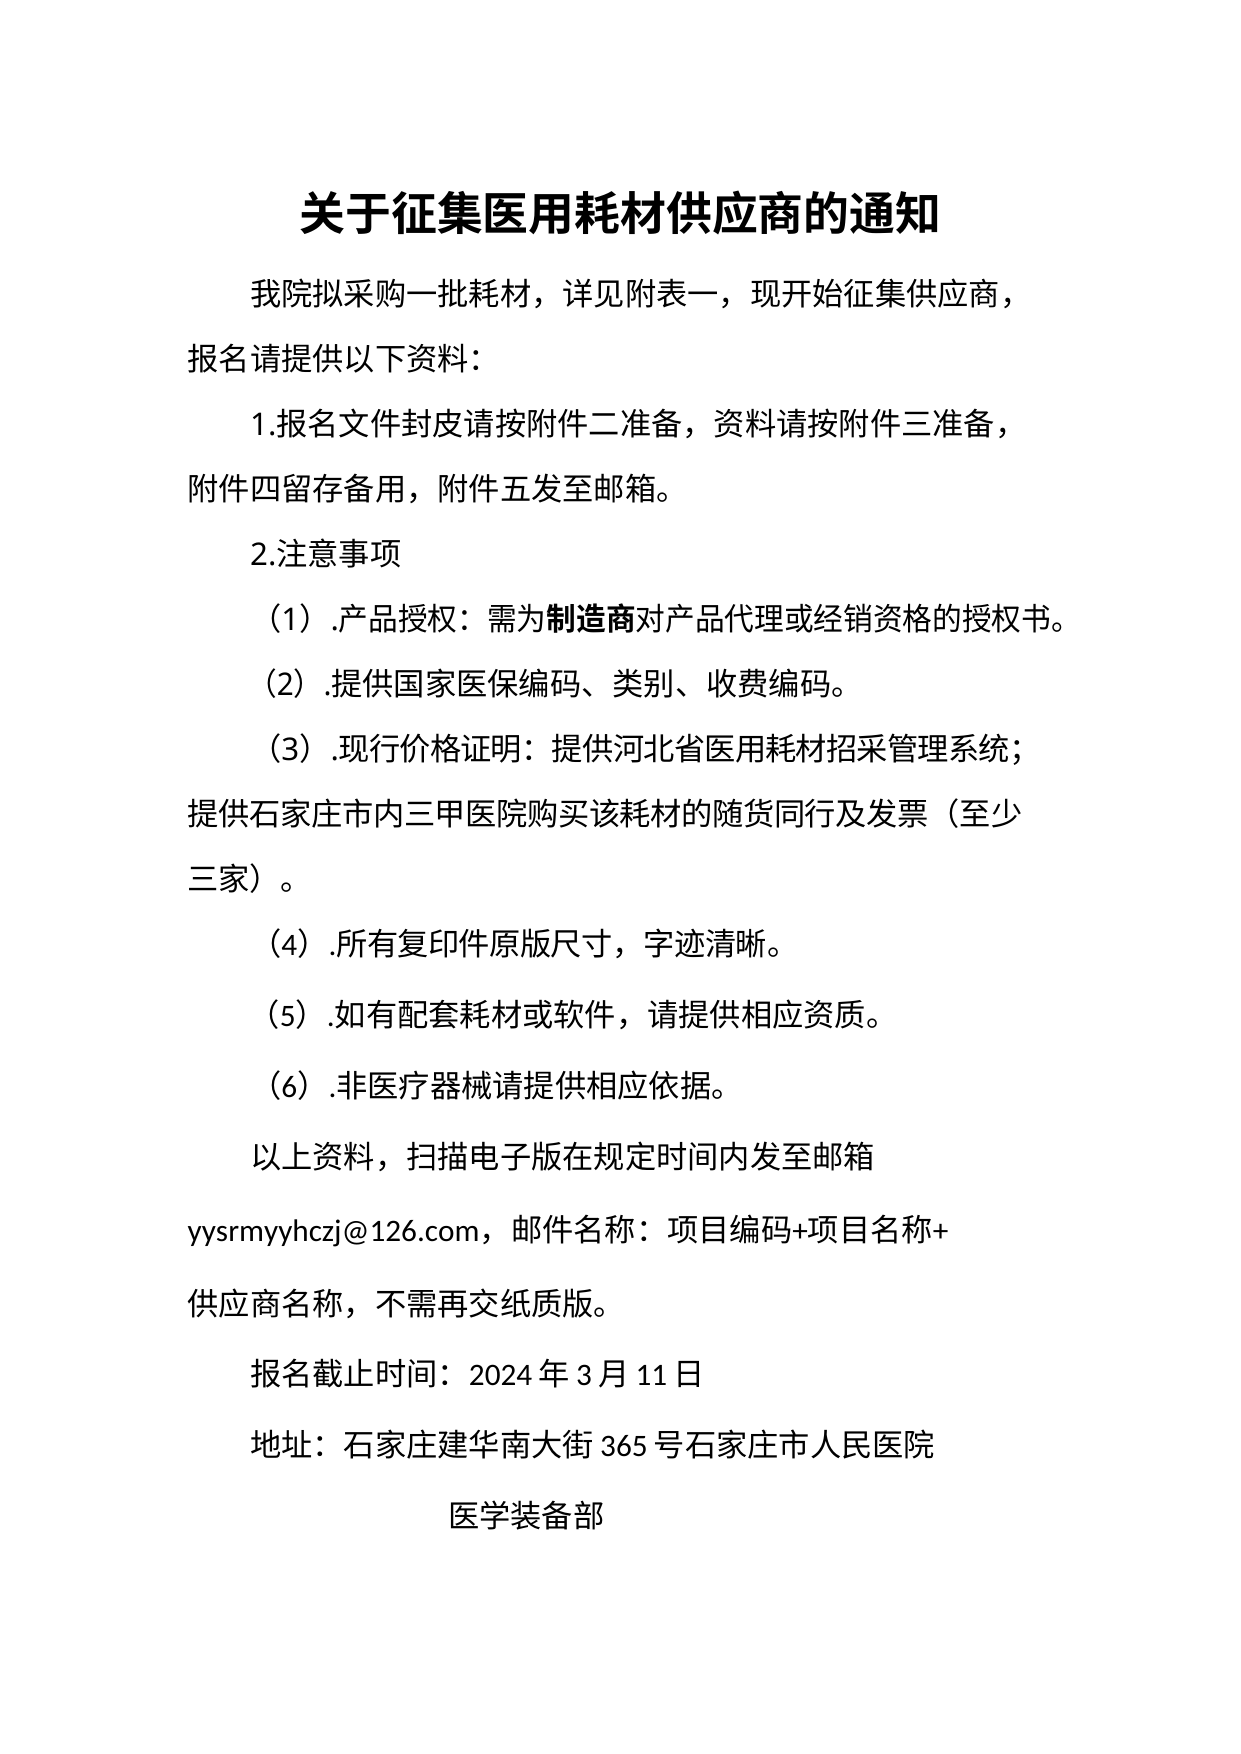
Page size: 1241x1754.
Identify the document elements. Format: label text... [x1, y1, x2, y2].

list 地址：石家庄建华南大街365号石家庄市人民医院 [187, 1411, 958, 1476]
list （4）.所有复印件原版尺寸，字迹清晰。 [187, 909, 958, 974]
list （2）.提供国家医保编码、类别、收费编码。 [187, 649, 1053, 714]
list 以上资料，扫描电子版在规定时间内发至邮箱yysrmyyhczj@126.com，邮件名称：项目编码+项目名称+供应商名称，不需再交纸质版。 [187, 1122, 958, 1334]
list 2.注意事项 [187, 519, 1053, 584]
list （6）.非医疗器械请提供相应依据。 [187, 1051, 958, 1116]
list （5）.如有配套耗材或软件，请提供相应资质。 [187, 980, 958, 1045]
list 我院拟采购一批耗材，详见附表一，现开始征集供应商，报名请提供以下资料： [187, 259, 1053, 389]
list 报名截止时间：2024年3月11日 [187, 1340, 958, 1405]
list 1.报名文件封皮请按附件二准备，资料请按附件三准备，附件四留存备用，附件五发至邮箱。 [187, 389, 1053, 519]
list （3）.现行价格证明：提供河北省医用耗材招采管理系统；提供石家庄市内三甲医院购买该耗材的随货同行及发票（至少三家）。 [187, 714, 1053, 909]
list 医学装备部 [187, 1481, 958, 1546]
list （1）.产品授权：需为制造商对产品代理或经销资格的授权书。 [187, 584, 1053, 649]
text 关于征集医用耗材供应商的通知 [187, 162, 1053, 259]
